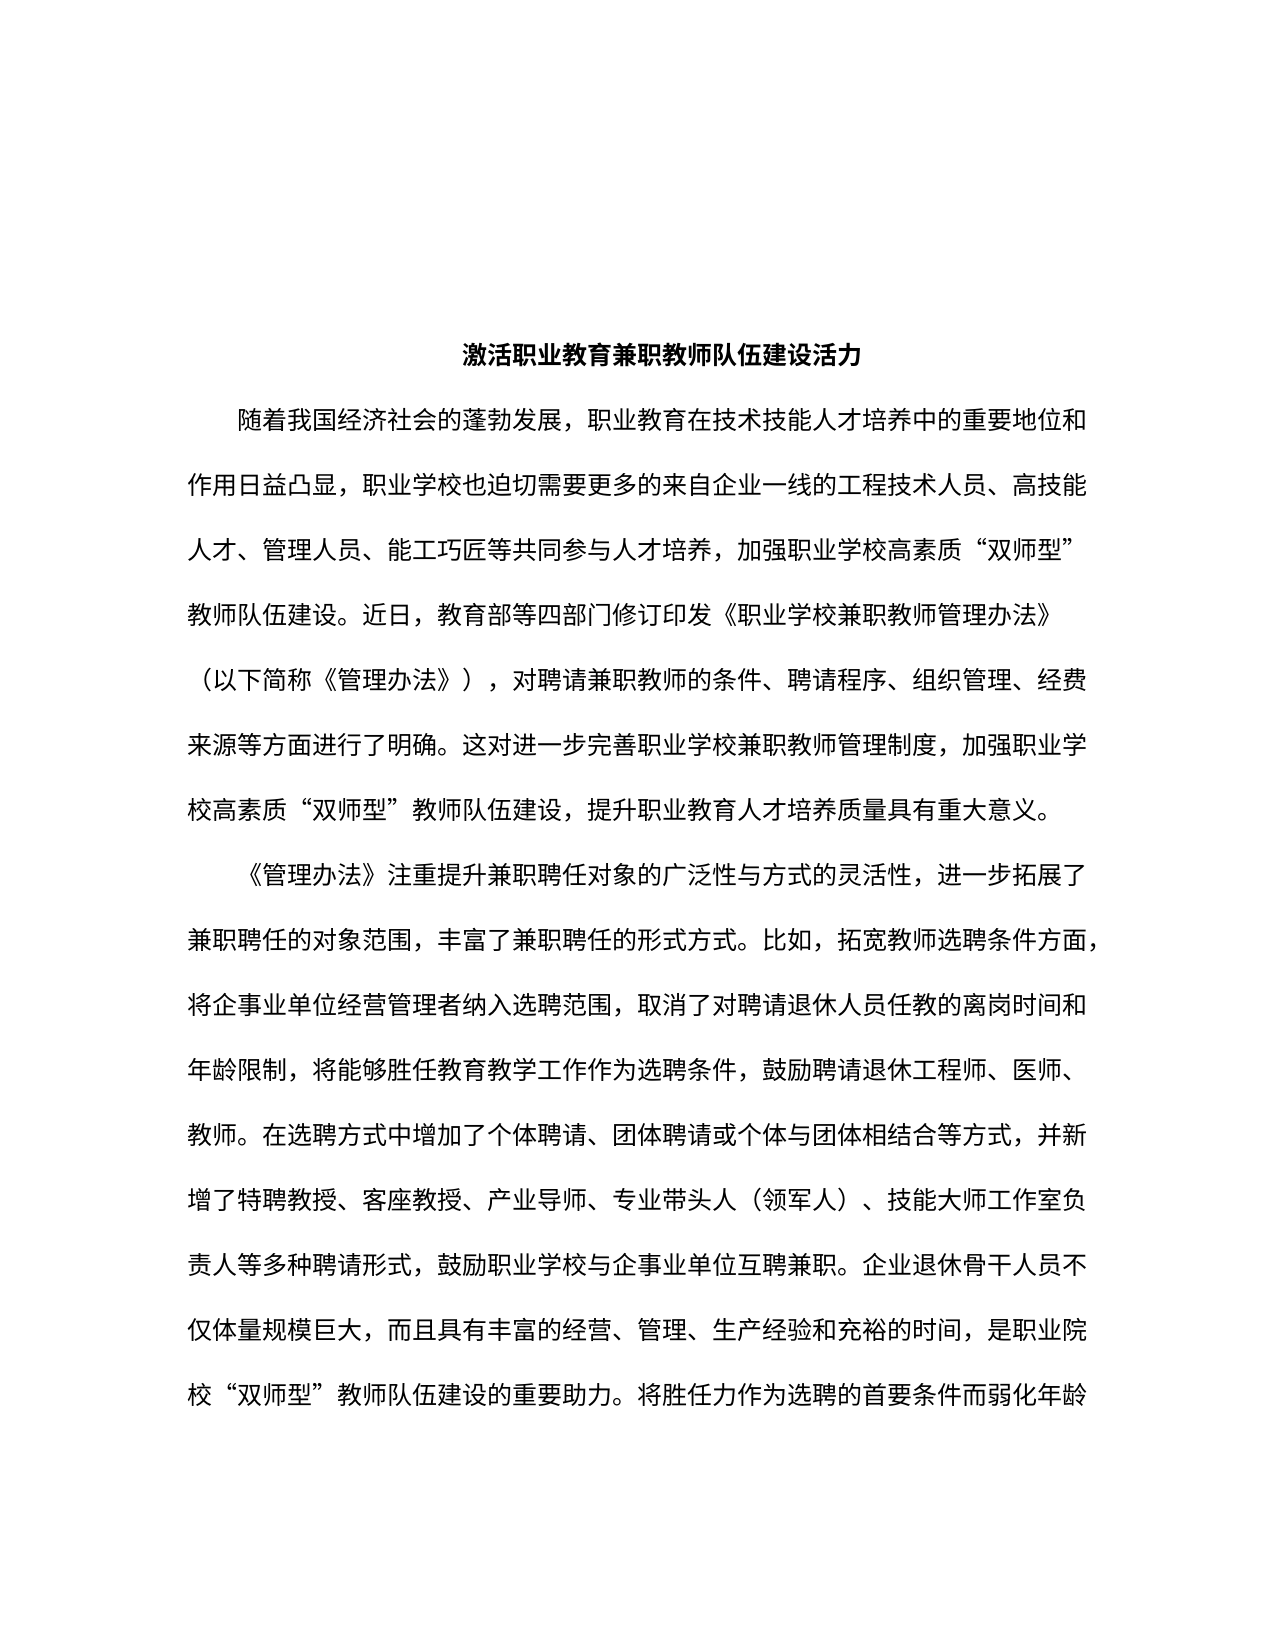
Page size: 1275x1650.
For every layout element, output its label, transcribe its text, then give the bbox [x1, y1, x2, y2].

text 随着我国经济社会的蓬勃发展，职业教育在技术技能人才培养中的重要地位和作用日益凸显，职业学校也迫切需要更多的来自企业一线的工程技术人员、高技能人才、管理人员、能工巧匠等共同参与人才培养，加强职业学校高素质“双师型”教师队伍建设。近日，教育部等四部门修订印发《职业学校兼职教师管理办法》（以下简称《管理办法》），对聘请兼职教师的条件、聘请程序、组织管理、经费来源等方面进行了明确。这对进一步完善职业学校兼职教师管理制度，加强职业学校高素质“双师型”教师队伍建设，提升职业教育人才培养质量具有重大意义。 [187, 386, 1087, 841]
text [187, 841, 1087, 1426]
subtitle 激活职业教育兼职教师队伍建设活力 [187, 321, 1087, 386]
